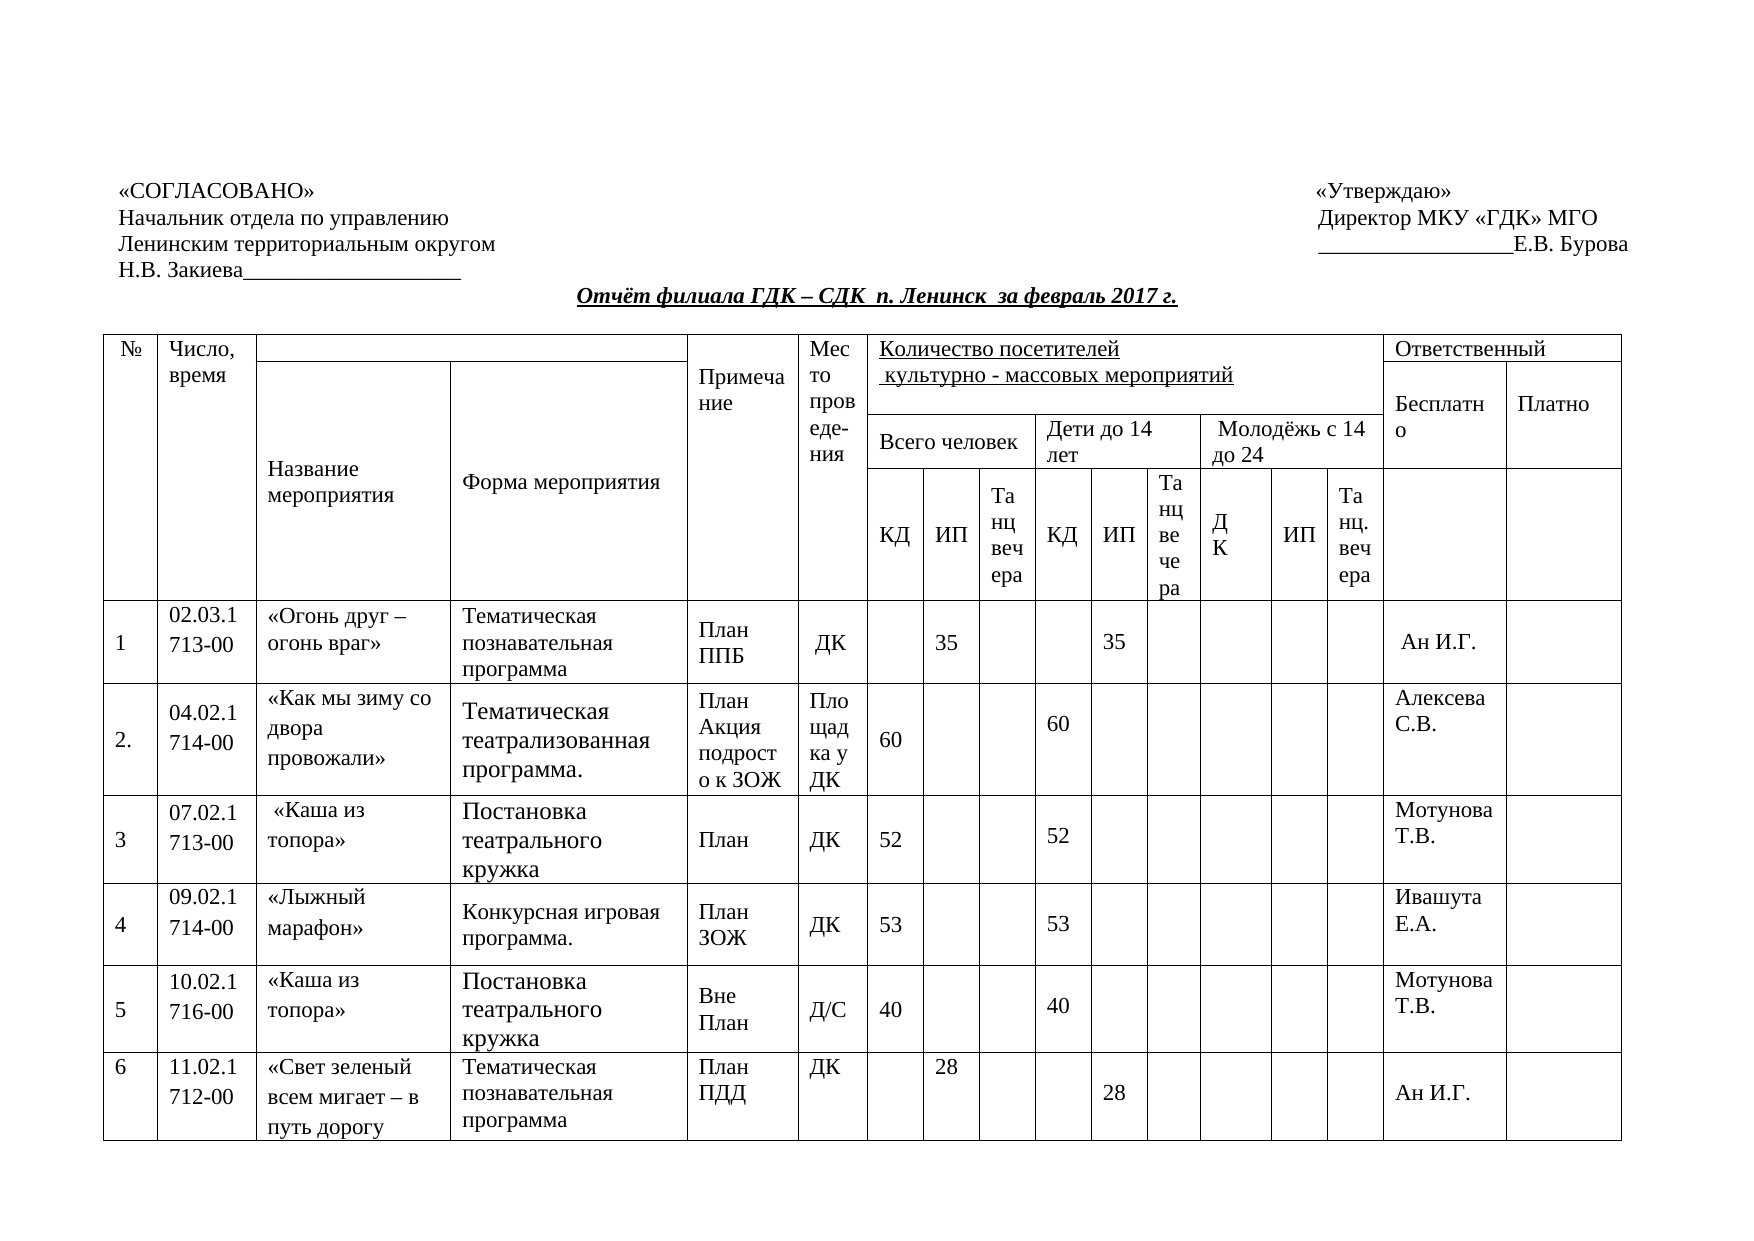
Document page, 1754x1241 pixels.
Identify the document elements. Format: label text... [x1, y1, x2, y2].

table_cell [1328, 796, 1383, 882]
table_cell Дети до 14 лет [1036, 415, 1200, 467]
table_cell [924, 796, 979, 882]
table_cell 04.02.1714-00 [158, 684, 256, 795]
table_cell План ЗОЖ [688, 884, 798, 965]
table_cell [1272, 1053, 1327, 1140]
table_cell [1272, 966, 1327, 1052]
table_cell [1148, 1053, 1200, 1140]
table_cell ДК [799, 796, 867, 882]
table_cell Площадка у ДК [799, 684, 867, 795]
table_cell [1507, 796, 1621, 882]
table_cell Конкурсная игровая программа. [451, 884, 687, 965]
table_header Число, время [158, 335, 256, 600]
table_cell Постановка театрального кружка [451, 796, 687, 882]
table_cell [451, 1053, 687, 1140]
table_header Место проведе-ния [799, 335, 867, 600]
table_cell Вне План [688, 966, 798, 1052]
table_cell [1201, 966, 1228, 1052]
table_cell Д/С [799, 966, 867, 1052]
table_cell 11.02.1712-00 [158, 1053, 256, 1140]
table_cell [1148, 684, 1200, 795]
text «СОГЛАСОВАНО» «Утверждаю» [118, 177, 1754, 203]
table_cell [1507, 1053, 1621, 1140]
table_cell 4 [104, 884, 157, 965]
table_cell [1272, 601, 1327, 683]
table_cell [1201, 684, 1228, 795]
table_cell 53 [1036, 884, 1091, 965]
table_cell [1328, 684, 1383, 795]
table_cell [868, 1053, 923, 1140]
table_cell [924, 884, 979, 965]
table_cell 35 [1092, 601, 1147, 683]
table_cell Платно [1507, 362, 1621, 467]
table_cell [1229, 884, 1271, 965]
table_cell [980, 884, 1035, 965]
table_cell КД [868, 469, 923, 600]
table_cell 10.02.1716-00 [158, 966, 256, 1052]
table_cell 52 [1036, 796, 1091, 882]
table_cell [1036, 1053, 1091, 1140]
table_cell 28 [924, 1053, 979, 1140]
table_cell Название мероприятия [257, 362, 450, 600]
table_cell Танц вечера [1148, 469, 1200, 600]
table_cell ДК [1201, 469, 1228, 600]
table_cell 1 [104, 601, 157, 683]
table_cell [1507, 684, 1621, 795]
table_cell [980, 796, 1035, 882]
table_cell 53 [868, 884, 923, 965]
table_cell План [688, 796, 798, 882]
table_cell План ПДД [688, 1053, 798, 1140]
table_cell [1507, 469, 1621, 600]
table_cell ДК [799, 1053, 867, 1140]
table_cell [1036, 601, 1091, 683]
table_cell 02.03.1713-00 [158, 601, 256, 683]
table_cell 60 [868, 684, 923, 795]
table_cell Постановка театрального кружка [451, 966, 687, 1052]
table_cell [1201, 601, 1228, 683]
table_cell Бесплатно [1384, 362, 1506, 467]
table_cell [1384, 469, 1506, 600]
table_cell [1507, 884, 1621, 965]
table_cell ДК [799, 884, 867, 965]
table_cell [1272, 796, 1327, 882]
table_header [257, 335, 687, 361]
table_cell 07.02.1713-00 [158, 796, 256, 882]
table_cell Форма мероприятия [451, 362, 687, 600]
table_cell [1507, 966, 1621, 1052]
table_cell [1201, 884, 1228, 965]
table_cell 52 [868, 796, 923, 882]
table_cell План Акция подросто к ЗОЖ [688, 684, 798, 795]
table_cell [1201, 796, 1228, 882]
table_cell «Как мы зиму со двора провожали» [257, 684, 450, 795]
table_cell «Лыжный марафон» [257, 884, 450, 965]
text Начальник отдела по управлению Директор МКУ «ГДК» МГО Ленинским территориальным округом _________________Е.В. Бурова Н.В. Закиева___________________ [118, 203, 1636, 283]
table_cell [257, 1053, 450, 1140]
table_cell ИП [924, 469, 979, 600]
table_cell [1201, 1053, 1228, 1140]
table_cell 3 [104, 796, 157, 882]
table_cell [1328, 1053, 1383, 1140]
table_cell [1229, 796, 1271, 882]
table_cell КД [1036, 469, 1091, 600]
table_cell 60 [1036, 684, 1091, 795]
table_cell 40 [1036, 966, 1091, 1052]
table_cell Тематическая театрализованная программа. [451, 684, 687, 795]
table_cell [1092, 796, 1147, 882]
table_cell 2. [104, 684, 157, 795]
table_cell [1229, 469, 1271, 600]
table_cell [1272, 684, 1327, 795]
table_cell ДК [799, 601, 867, 683]
table_cell Ивашута Е.А. [1384, 884, 1506, 965]
table_cell ИП [1092, 469, 1147, 600]
table_cell [868, 601, 923, 683]
table_cell [924, 966, 979, 1052]
table_cell [1328, 966, 1383, 1052]
table_cell Танц вечера [980, 469, 1035, 600]
table_header Примечание [688, 335, 798, 600]
table_cell [1328, 884, 1383, 965]
table_cell [1229, 601, 1271, 683]
table_header Ответственный [1384, 335, 1621, 361]
table_cell Тематическая познавательная программа [451, 601, 687, 683]
table_cell «Каша из топора» [257, 796, 450, 882]
table_cell [1229, 684, 1271, 795]
table_cell [980, 966, 1035, 1052]
table_cell [1328, 601, 1383, 683]
table_cell ИП [1272, 469, 1327, 600]
table_cell Всего человек [868, 415, 1035, 467]
text Отчёт филиала ГДК – СДК п. Ленинск за февраль 2017 г. [118, 283, 1636, 309]
table_cell Танц. вечера [1328, 469, 1383, 600]
table_cell [1092, 684, 1147, 795]
table_cell [980, 1053, 1035, 1140]
table_cell 6 [104, 1053, 157, 1140]
table_cell [1229, 1053, 1271, 1140]
table_cell Алексева С.В. [1384, 684, 1506, 795]
table_cell [1148, 601, 1200, 683]
table_cell [1092, 884, 1147, 965]
table_cell [1507, 601, 1621, 683]
table_cell Мотунова Т.В. [1384, 966, 1506, 1052]
table_cell «Огонь друг – огонь враг» [257, 601, 450, 683]
table_cell [1272, 884, 1327, 965]
table_cell Ан И.Г. [1384, 1053, 1506, 1140]
table_cell 40 [868, 966, 923, 1052]
table_header Количество посетителей культурно - массовых мероприятий [868, 335, 1383, 414]
table_cell [980, 601, 1035, 683]
table_cell Мотунова Т.В. [1384, 796, 1506, 882]
table_cell [924, 684, 979, 795]
table_cell План ППБ [688, 601, 798, 683]
table_cell «Каша из топора» [257, 966, 450, 1052]
table_cell [1148, 796, 1200, 882]
table_cell [1092, 966, 1147, 1052]
table_cell Ан И.Г. [1384, 601, 1506, 683]
table_cell Молодёжь с 14 до 24 [1201, 415, 1383, 467]
table_cell 28 [1092, 1053, 1147, 1140]
table_cell [1148, 966, 1200, 1052]
table_cell 35 [924, 601, 979, 683]
table_header № [104, 335, 157, 600]
table_cell 5 [104, 966, 157, 1052]
table_cell [1148, 884, 1200, 965]
table_cell 09.02.1714-00 [158, 884, 256, 965]
table_cell [980, 684, 1035, 795]
table_cell [1229, 966, 1271, 1052]
